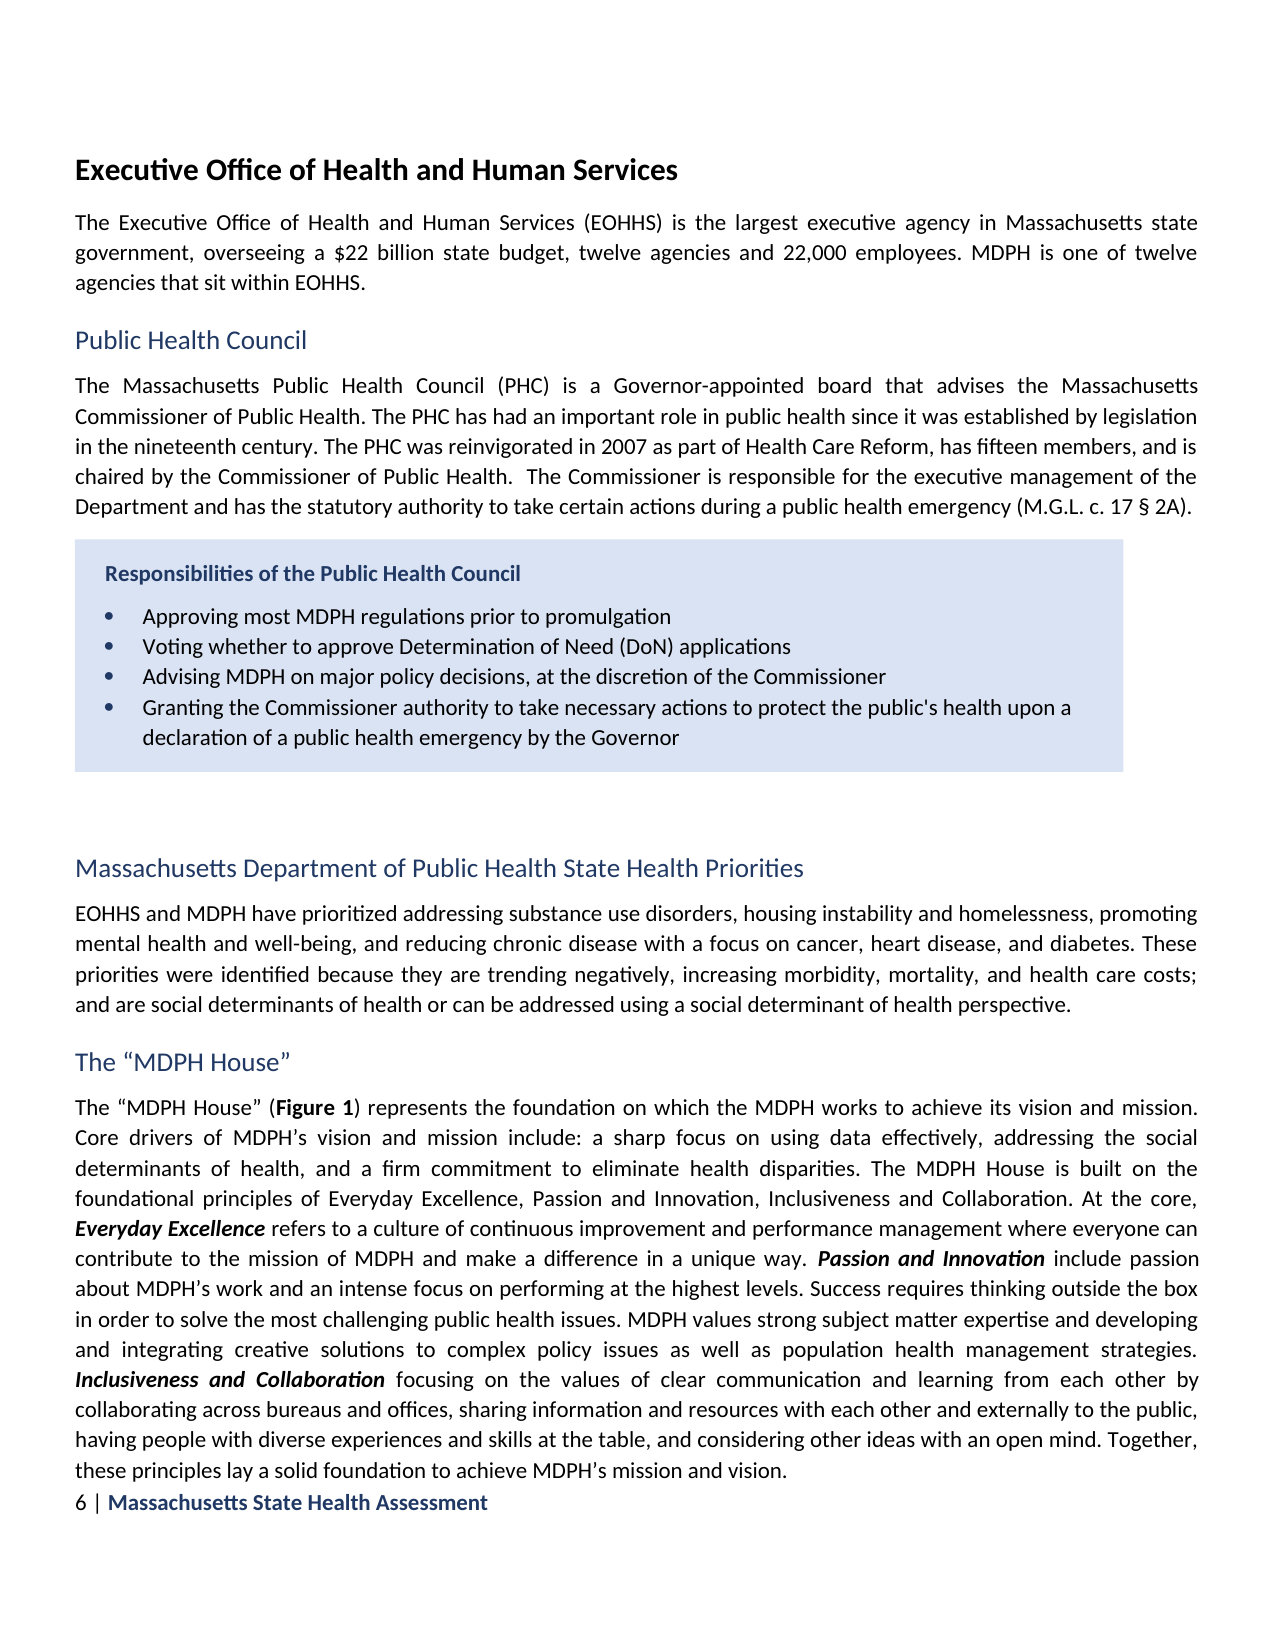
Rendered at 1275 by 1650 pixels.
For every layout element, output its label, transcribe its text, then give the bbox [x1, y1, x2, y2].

text The Executive Office of Health and Human Services (EOHHS) is the largest executive agency in Massachusetts state government, overseeing a $22 billion state budget, twelve agencies and 22,000 employees. MDPH is one of twelve agencies that sit within EOHHS. [75, 208, 1200, 296]
subtitle Public Health Council [75, 323, 1200, 356]
subtitle Executive Office of Health and Human Services [75, 150, 862, 188]
text The Massachusetts Public Health Council (PHC) is a Governor-appointed board that advises the Massachusetts Commissioner of Public Health. The PHC has had an important role in public health since it was established by legislation in the nineteenth century. The PHC was reinvigorated in 2007 as part of Health Care Reform, has fifteen members, and is chaired by the Commissioner of Public Health. The Commissioner is responsible for the executive management of the Department and has the statutory authority to take certain actions during a public health emergency (M.G.L. c. 17 § 2A). [75, 372, 1200, 520]
subtitle Massachusetts Department of Public Health State Health Priorities [75, 548, 1200, 884]
subtitle The “MDPH House” [75, 1045, 1200, 1078]
text The “MDPH House” (Figure 1) represents the foundation on which the MDPH works to achieve its vision and mission. Core drivers of MDPH’s vision and mission include: a sharp focus on using data effectively, addressing the social determinants of health, and a firm commitment to eliminate health disparities. The MDPH House is built on the foundational principles of Everyday Excellence, Passion and Innovation, Inclusiveness and Collaboration. At the core, Everyday Excellence refers to a culture of continuous improvement and performance management where everyone can contribute to the mission of MDPH and make a difference in a unique way. Passion and Innovation include passion about MDPH’s work and an intense focus on performing at the highest levels. Success requires thinking outside the box in order to solve the most challenging public health issues. MDPH values strong subject matter expertise and developing and integrating creative solutions to complex policy issues as well as population health management strategies. Inclusiveness and Collaboration focusing on the values of clear communication and learning from each other by collaborating across bureaus and offices, sharing information and resources with each other and externally to the public, having people with diverse experiences and skills at the table, and considering other ideas with an open mind. Together, these principles lay a solid foundation to achieve MDPH’s mission and vision. [75, 1093, 1200, 1484]
text EOHHS and MDPH have prioritized addressing substance use disorders, housing instability and homelessness, promoting mental health and well-being, and reducing chronic disease with a focus on cancer, heart disease, and diabetes. These priorities were identified because they are trending negatively, increasing morbidity, mortality, and health care costs; and are social determinants of health or can be addressed using a social determinant of health perspective. [75, 899, 1200, 1018]
